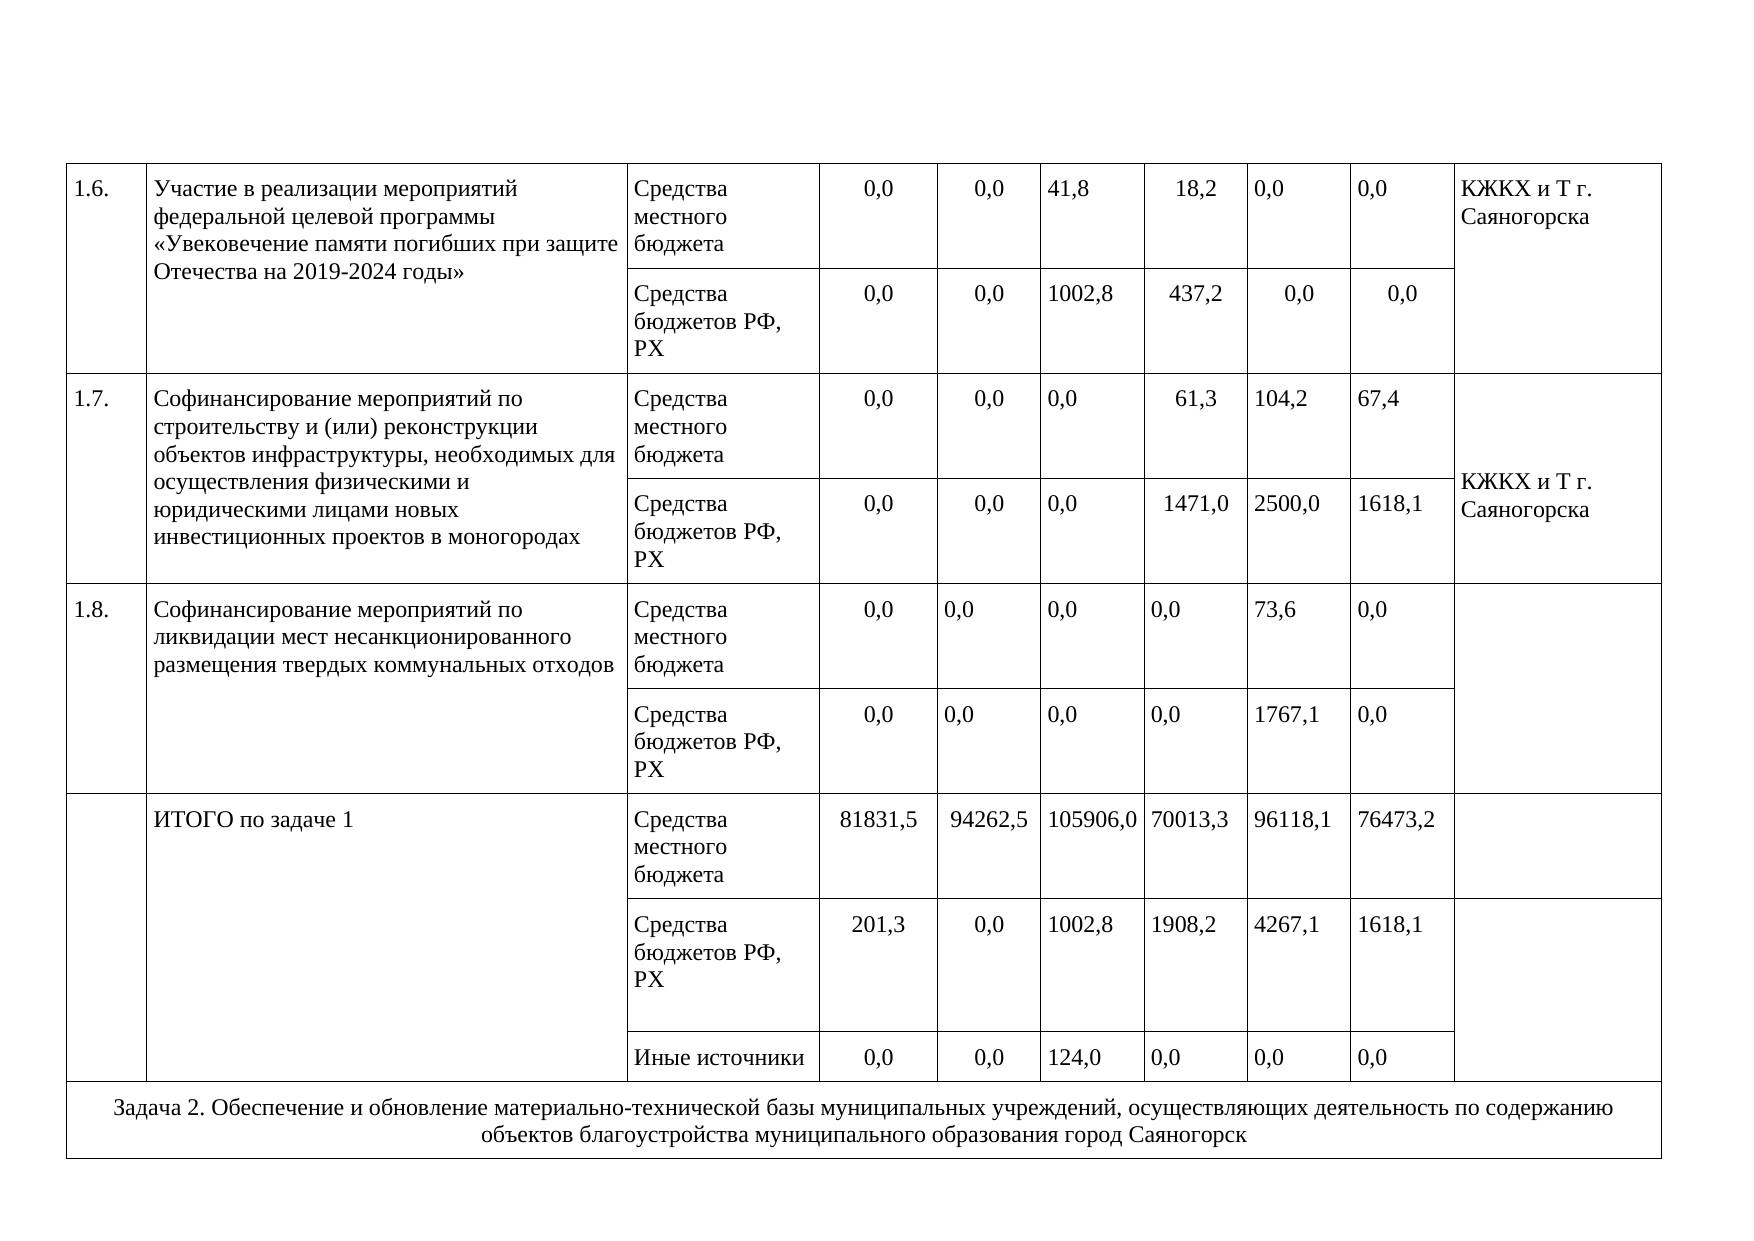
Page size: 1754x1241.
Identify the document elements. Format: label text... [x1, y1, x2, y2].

table_cell 0,0 [1041, 479, 1144, 583]
table_cell 0,0 [1351, 269, 1454, 373]
table_cell 0,0 [1041, 374, 1144, 478]
table_cell 1002,8 [1041, 269, 1144, 373]
table_cell ИТОГО по задаче 1 [147, 794, 627, 1081]
table_cell 0,0 [938, 689, 1040, 793]
table_cell 0,0 [1145, 1032, 1247, 1081]
table_cell 0,0 [938, 374, 1040, 478]
table_cell 0,0 [1351, 584, 1454, 688]
table_cell [1455, 794, 1661, 898]
table_cell [1455, 899, 1661, 1081]
table_cell 0,0 [820, 374, 937, 478]
table_cell 0,0 [820, 1032, 937, 1081]
table_cell 0,0 [1248, 164, 1350, 268]
table_cell Средства бюджетов РФ, РХ [628, 269, 819, 373]
table_cell Средства бюджетов РФ, РХ [628, 689, 819, 793]
table_cell Средства бюджетов РФ, РХ [628, 899, 819, 1031]
table_cell 0,0 [820, 584, 937, 688]
table_cell 0,0 [820, 689, 937, 793]
table_cell 18,2 [1145, 164, 1247, 268]
table_cell 0,0 [1041, 584, 1144, 688]
table_cell 0,0 [938, 164, 1040, 268]
table_cell 76473,2 [1351, 794, 1454, 898]
table_cell Участие в реализации мероприятий федеральной целевой программы «Увековечение памяти погибших при защите Отечества на 2019-2024 годы» [147, 164, 627, 373]
table_cell 41,8 [1041, 164, 1144, 268]
table_cell 105906,0 [1041, 794, 1144, 898]
table_cell Софинансирование мероприятий по ликвидации мест несанкционированного размещения твердых коммунальных отходов [147, 584, 627, 793]
table_cell 0,0 [1145, 584, 1247, 688]
table_cell 0,0 [1145, 689, 1247, 793]
table_cell [67, 794, 146, 1081]
table_cell 81831,5 [820, 794, 937, 898]
table_cell 0,0 [938, 584, 1040, 688]
table_cell 0,0 [938, 1032, 1040, 1081]
table_cell КЖКХ и Т г. Саяногорска [1455, 374, 1661, 583]
table_cell Средства бюджетов РФ, РХ [628, 479, 819, 583]
table_cell Средства местного бюджета [628, 794, 819, 898]
table_cell 0,0 [820, 269, 937, 373]
table_cell 1471,0 [1145, 479, 1247, 583]
table_cell 67,4 [1351, 374, 1454, 478]
table_cell Средства местного бюджета [628, 374, 819, 478]
table_cell 1.7. [67, 374, 146, 583]
table_cell 0,0 [1041, 689, 1144, 793]
table_cell 96118,1 [1248, 794, 1350, 898]
table_cell 1.6. [67, 164, 146, 373]
table_cell 1618,1 [1351, 479, 1454, 583]
table_cell 1.8. [67, 584, 146, 793]
table_cell 0,0 [820, 479, 937, 583]
table_cell 94262,5 [938, 794, 1040, 898]
table_cell Софинансирование мероприятий по строительству и (или) реконструкции объектов инфраструктуры, необходимых для осуществления физическими и юридическими лицами новых инвестиционных проектов в моногородах [147, 374, 627, 583]
table_cell 0,0 [1351, 689, 1454, 793]
table_cell Задача 2. Обеспечение и обновление материально-технической базы муниципальных учреждений, осуществляющих деятельность по содержанию объектов благоустройства муниципального образования город Саяногорск [67, 1082, 1661, 1158]
table_cell 2500,0 [1248, 479, 1350, 583]
table_cell 0,0 [1248, 1032, 1350, 1081]
table_cell 201,3 [820, 899, 937, 1031]
table_cell 0,0 [820, 164, 937, 268]
table_cell Иные источники [628, 1032, 819, 1081]
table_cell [1455, 164, 1661, 373]
table_cell 70013,3 [1145, 794, 1247, 898]
table_cell 0,0 [938, 479, 1040, 583]
table_cell 0,0 [938, 899, 1040, 1031]
table_cell 1618,1 [1351, 899, 1454, 1031]
table_cell 1767,1 [1248, 689, 1350, 793]
table_cell 1908,2 [1145, 899, 1247, 1031]
table_cell 61,3 [1145, 374, 1247, 478]
table_cell 104,2 [1248, 374, 1350, 478]
table_cell [1455, 584, 1661, 793]
table_cell 0,0 [938, 269, 1040, 373]
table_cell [628, 164, 819, 268]
table_cell 0,0 [1351, 164, 1454, 268]
table_cell Средства местного бюджета [628, 584, 819, 688]
table_cell 1002,8 [1041, 899, 1144, 1031]
table_cell 73,6 [1248, 584, 1350, 688]
table_cell 437,2 [1145, 269, 1247, 373]
table_cell 0,0 [1248, 269, 1350, 373]
table_cell 4267,1 [1248, 899, 1350, 1031]
table_cell 124,0 [1041, 1032, 1144, 1081]
table_cell 0,0 [1351, 1032, 1454, 1081]
